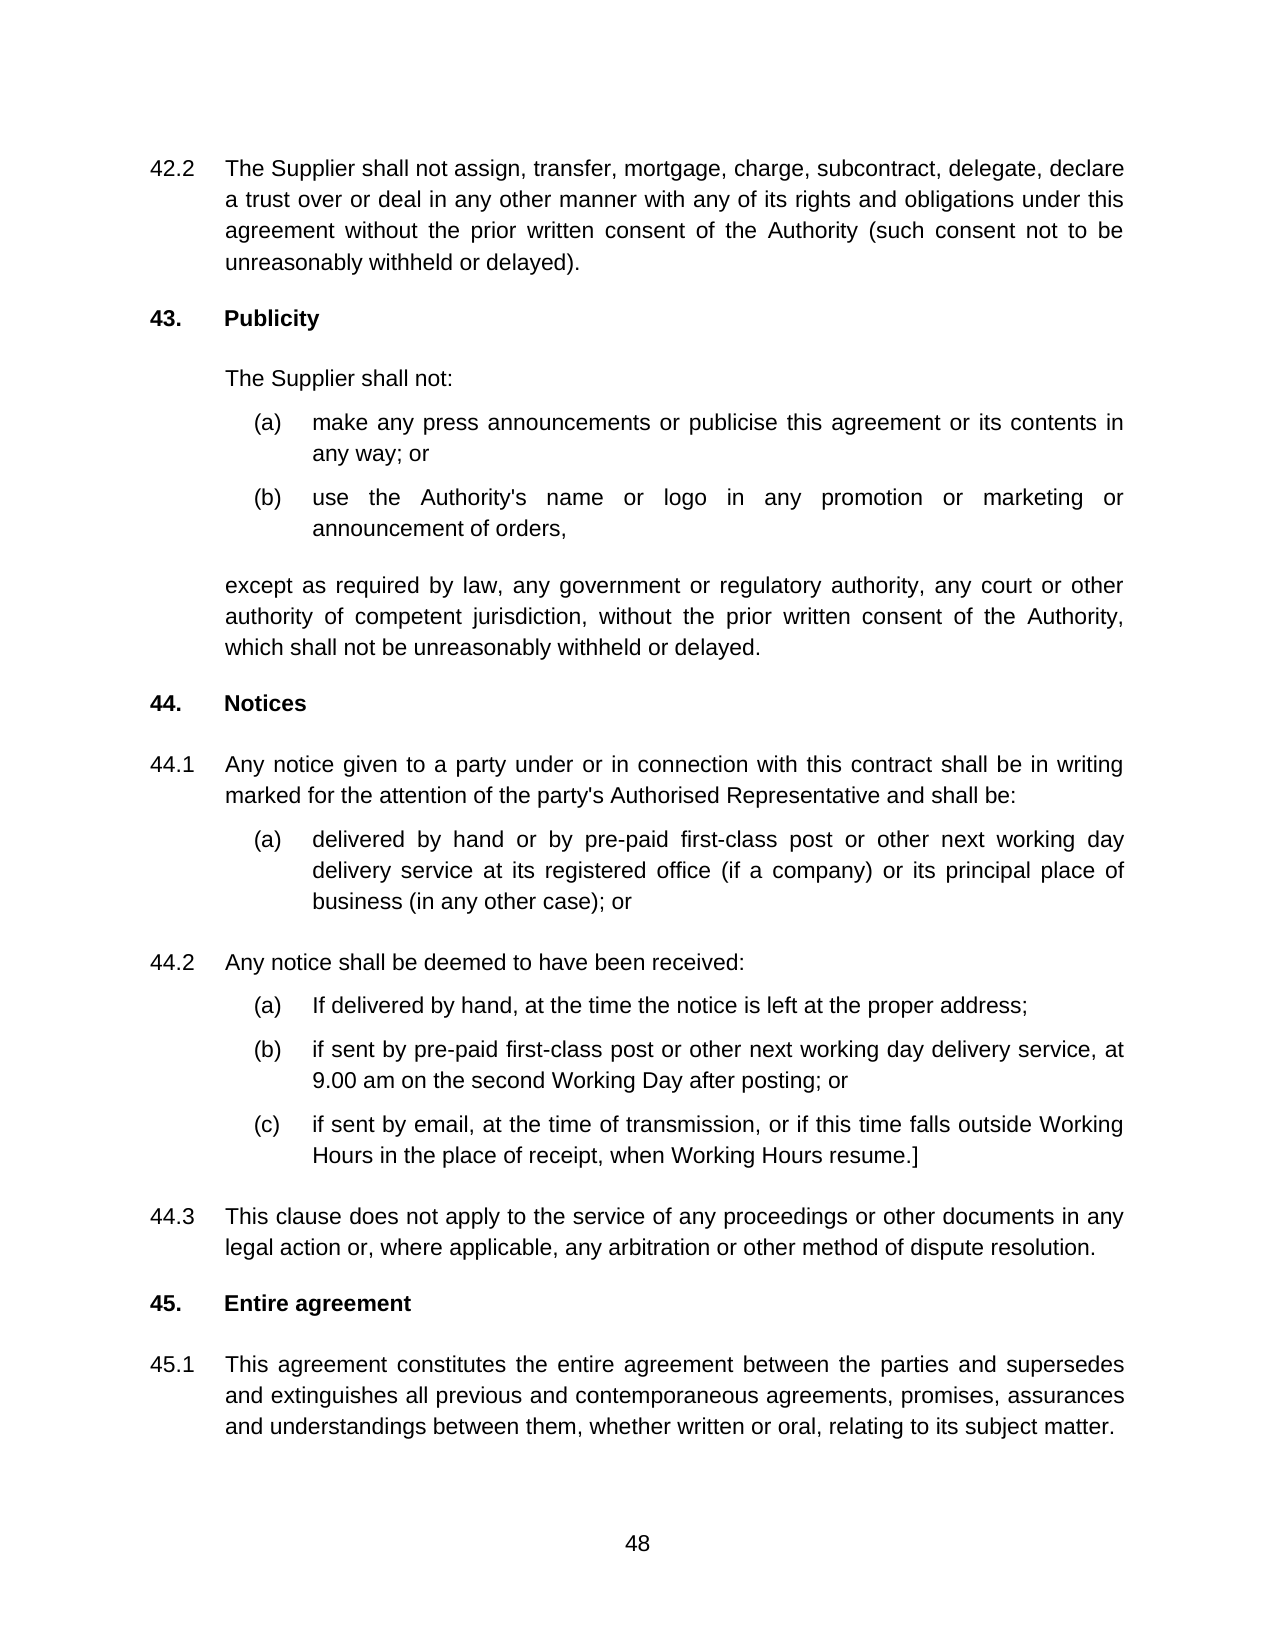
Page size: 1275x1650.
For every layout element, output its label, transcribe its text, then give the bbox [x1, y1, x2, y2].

title make any press announcements or publicise this agreement or its contents in any way; or [253, 404, 1125, 467]
title delivered by hand or by pre-paid first-class post or other next working day delivery service at its registered office (if a company) or its principal place of business (in any other case); or [253, 821, 1125, 914]
title Any notice given to a party under or in connection with this contract shall be in writing marked for the attention of the party's Authorised Representative and shall be: [150, 746, 1125, 808]
title This agreement constitutes the entire agreement between the parties and supersedes and extinguishes all previous and contemporaneous agreements, promises, assurances and understandings between them, whether written or oral, relating to its subject matter. [150, 1346, 1125, 1439]
title Entire agreement [150, 1285, 1125, 1317]
title if sent by email, at the time of transmission, or if this time falls outside Working Hours in the place of receipt, when Working Hours resume.] [253, 1106, 1125, 1169]
title This clause does not apply to the service of any proceedings or other documents in any legal action or, where applicable, any arbitration or other method of dispute resolution. [150, 1198, 1125, 1260]
title The Supplier shall not: [225, 360, 1125, 392]
title Any notice shall be deemed to have been received: [150, 944, 1125, 975]
title use the Authority's name or logo in any promotion or marketing or announcement of orders, [253, 479, 1125, 542]
title Publicity [150, 300, 1125, 331]
title If delivered by hand, at the time the notice is left at the proper address; [253, 987, 1125, 1019]
text except as required by law, any government or regulatory authority, any court or other authority of competent jurisdiction, without the prior written consent of the Authority, which shall not be unreasonably withheld or delayed. [225, 567, 1125, 660]
title The Supplier shall not assign, transfer, mortgage, charge, subcontract, delegate, declare a trust over or deal in any other manner with any of its rights and obligations under this agreement without the prior written consent of the Authority (such consent not to be unreasonably withheld or delayed). [150, 150, 1125, 275]
title Notices [150, 685, 1125, 717]
title if sent by pre-paid first-class post or other next working day delivery service, at 9.00 am on the second Working Day after posting; or [253, 1031, 1125, 1094]
